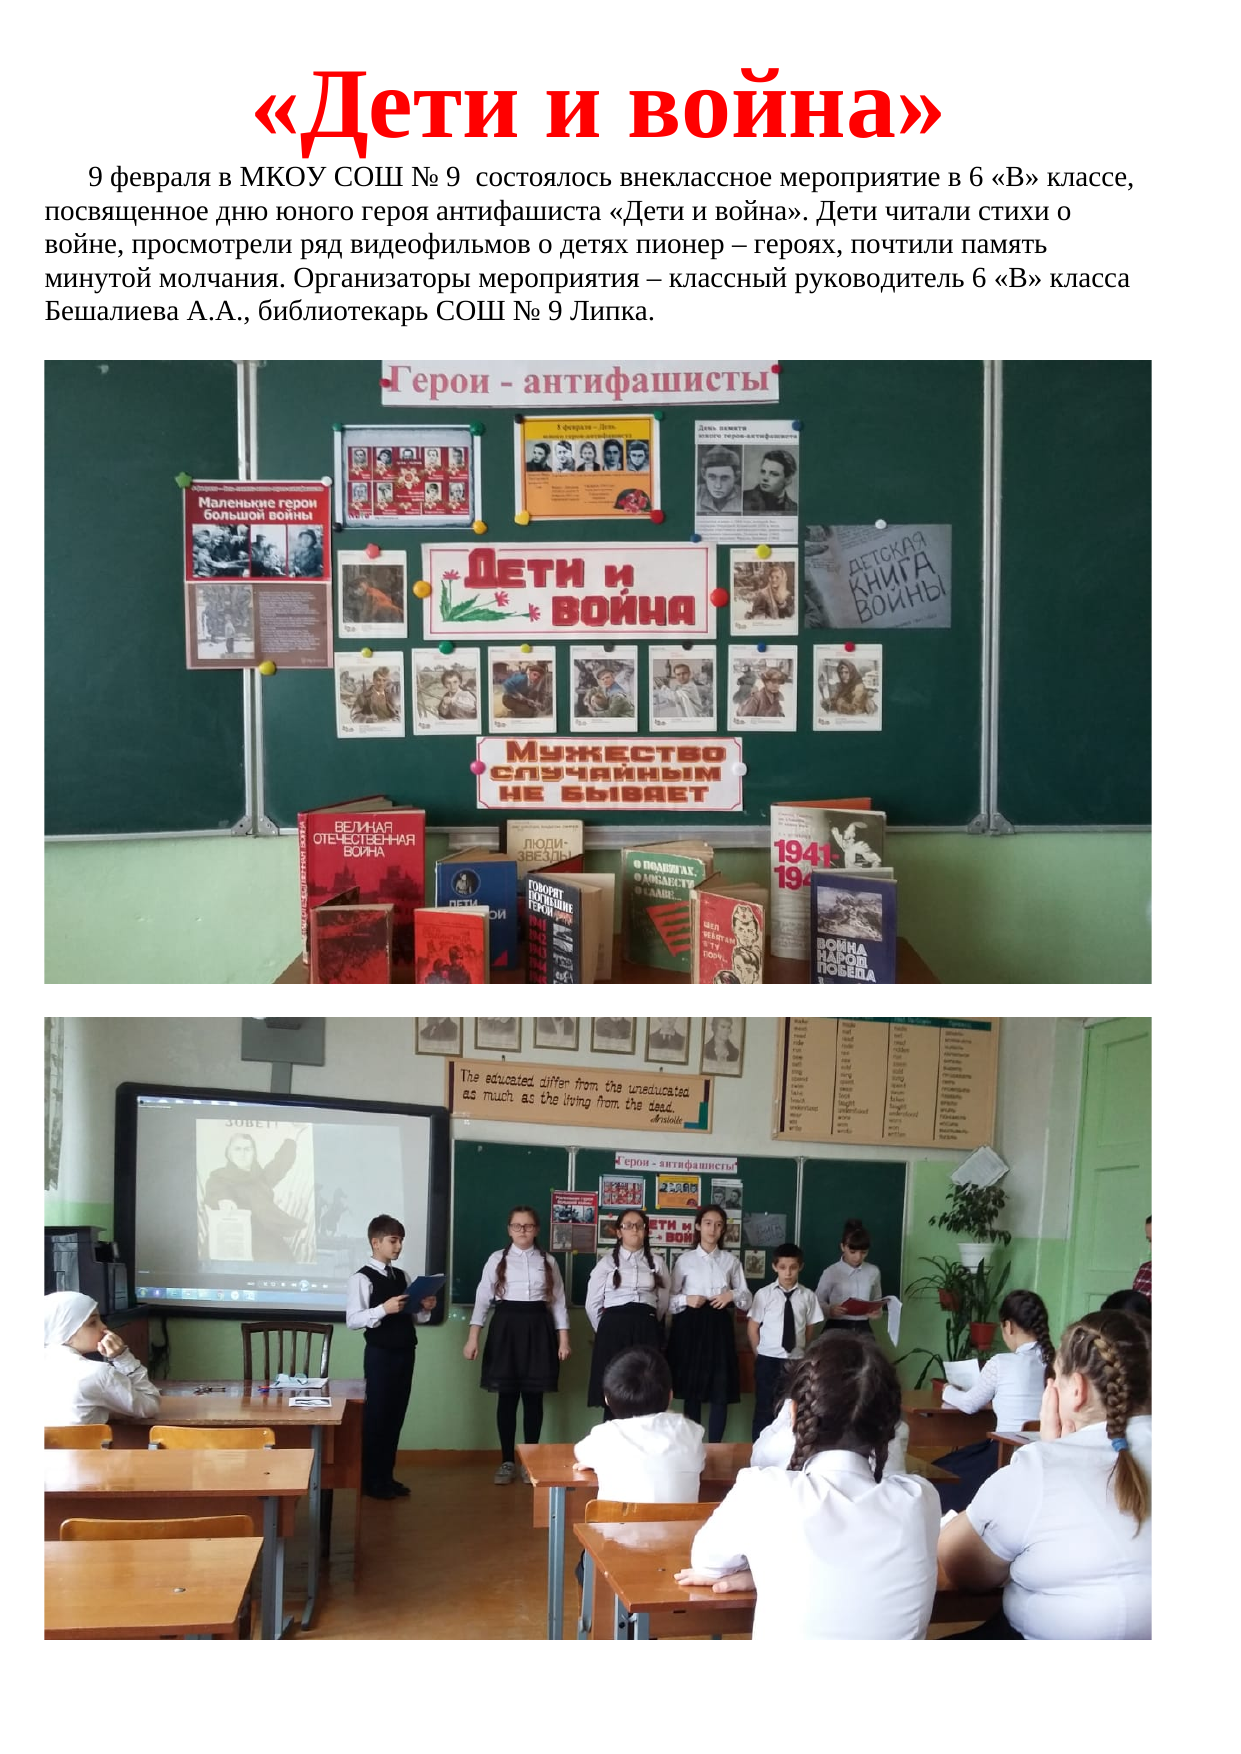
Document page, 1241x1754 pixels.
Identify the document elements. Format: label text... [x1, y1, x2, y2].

picture [44, 360, 1152, 984]
text 9 февраля в МКОУ СОШ № 9 состоялось внеклассное мероприятие в 6 «В» классе, посвященное дню юного героя антифашиста «Дети и война». Дети читали стихи о войне, просмотрели ряд видеофильмов о детях пионер – героях, почтили память минутой молчания. Организаторы мероприятия – классный руководитель 6 «В» класса Бешалиева А.А., библиотекарь СОШ № 9 Липка. [44, 159, 1152, 327]
picture [44, 1017, 1152, 1640]
text «Дети и война» [44, 44, 1152, 159]
